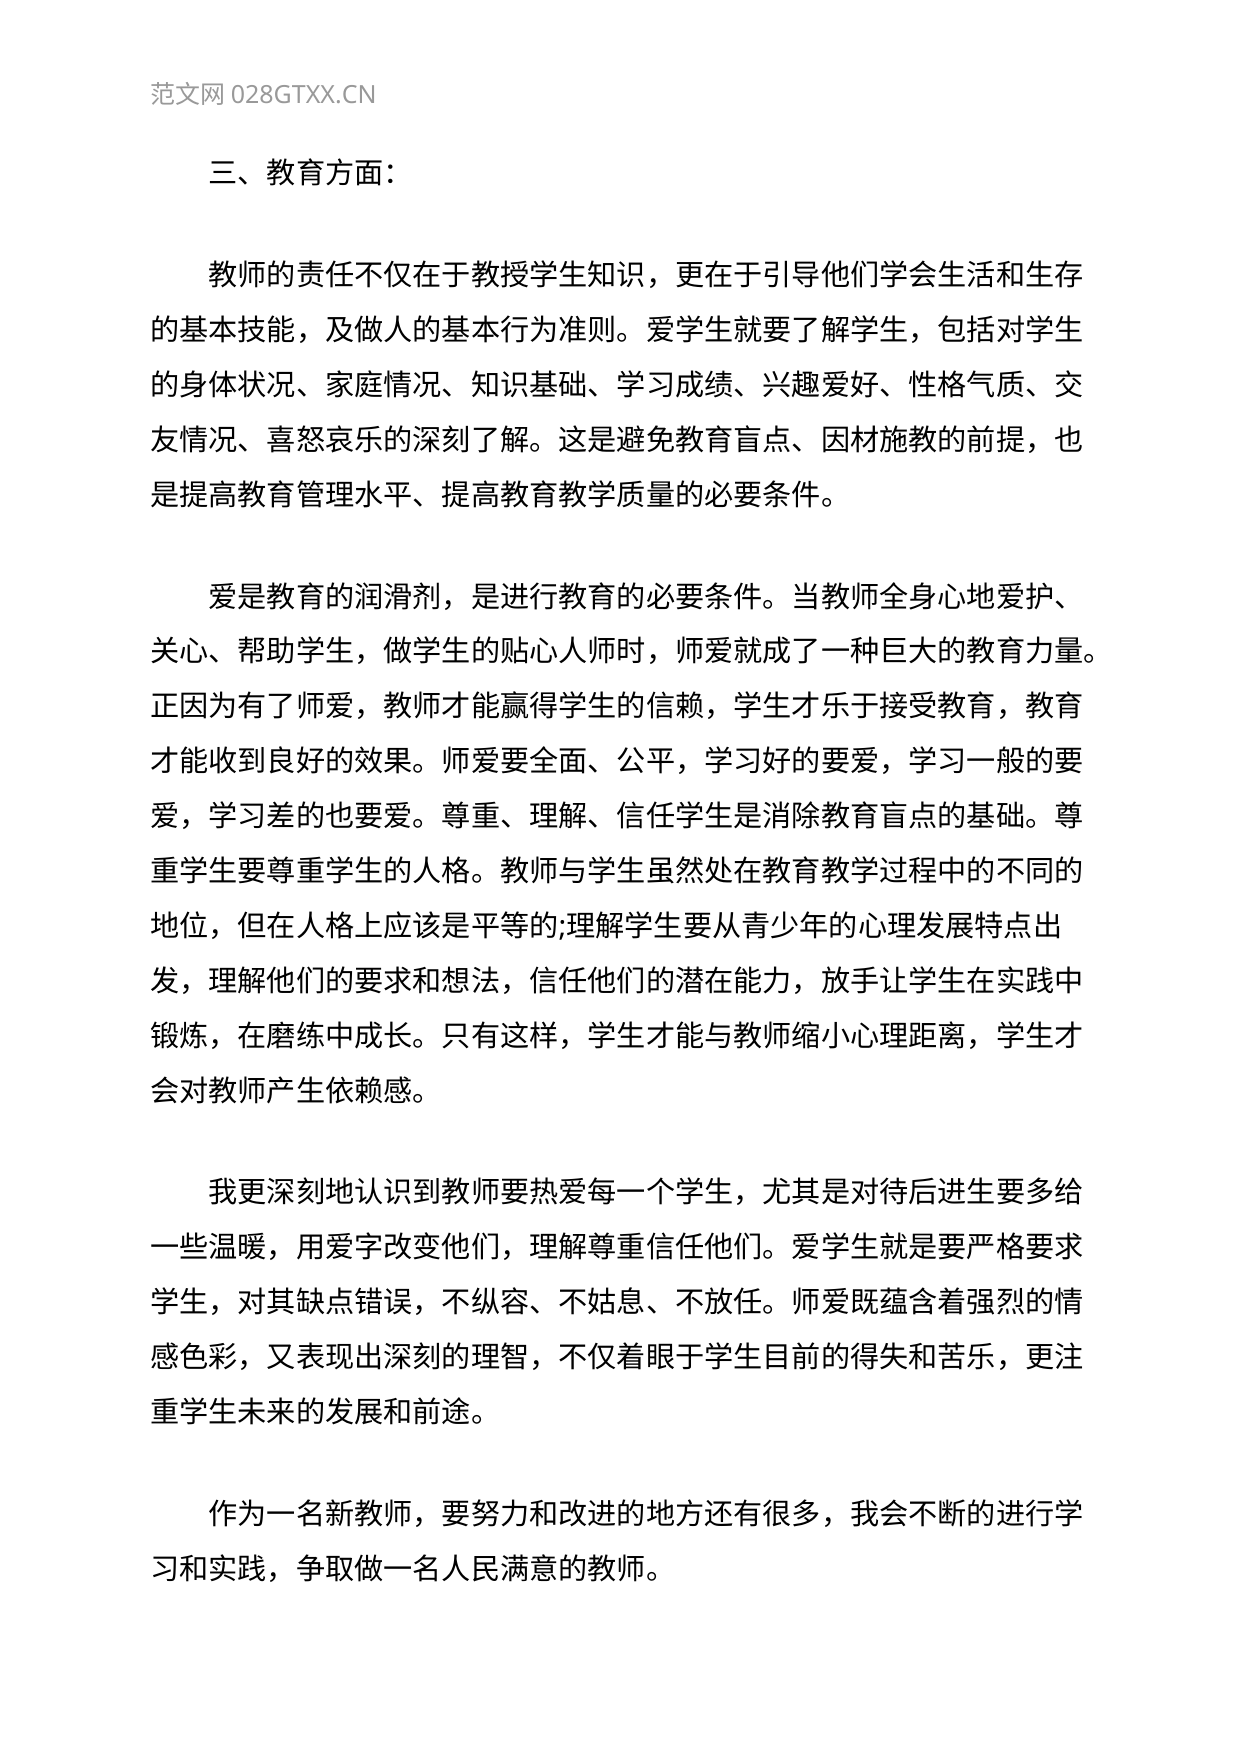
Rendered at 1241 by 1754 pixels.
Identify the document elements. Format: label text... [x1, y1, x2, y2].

text 我更深刻地认识到教师要热爱每一个学生，尤其是对待后进生要多给一些温暖，用爱字改变他们，理解尊重信任他们。爱学生就是要严格要求学生，对其缺点错误，不纵容、不姑息、不放任。师爱既蕴含着强烈的情感色彩，又表现出深刻的理智，不仅着眼于学生目前的得失和苦乐，更注重学生未来的发展和前途。 [150, 1169, 1090, 1431]
text 作为一名新教师，要努力和改进的地方还有很多，我会不断的进行学习和实践，争取做一名人民满意的教师。 [150, 1490, 1090, 1588]
text 三、教育方面： [150, 150, 1090, 192]
text 教师的责任不仅在于教授学生知识，更在于引导他们学会生活和生存的基本技能，及做人的基本行为准则。爱学生就要了解学生，包括对学生的身体状况、家庭情况、知识基础、学习成绩、兴趣爱好、性格气质、交友情况、喜怒哀乐的深刻了解。这是避免教育盲点、因材施教的前提，也是提高教育管理水平、提高教育教学质量的必要条件。 [150, 252, 1090, 514]
text 爱是教育的润滑剂，是进行教育的必要条件。当教师全身心地爱护、关心、帮助学生，做学生的贴心人师时，师爱就成了一种巨大的教育力量。正因为有了师爱，教师才能赢得学生的信赖，学生才乐于接受教育，教育才能收到良好的效果。师爱要全面、公平，学习好的要爱，学习一般的要爱，学习差的也要爱。尊重、理解、信任学生是消除教育盲点的基础。尊重学生要尊重学生的人格。教师与学生虽然处在教育教学过程中的不同的地位，但在人格上应该是平等的;理解学生要从青少年的心理发展特点出发，理解他们的要求和想法，信任他们的潜在能力，放手让学生在实践中锻炼，在磨练中成长。只有这样，学生才能与教师缩小心理距离，学生才会对教师产生依赖感。 [150, 573, 1090, 1109]
